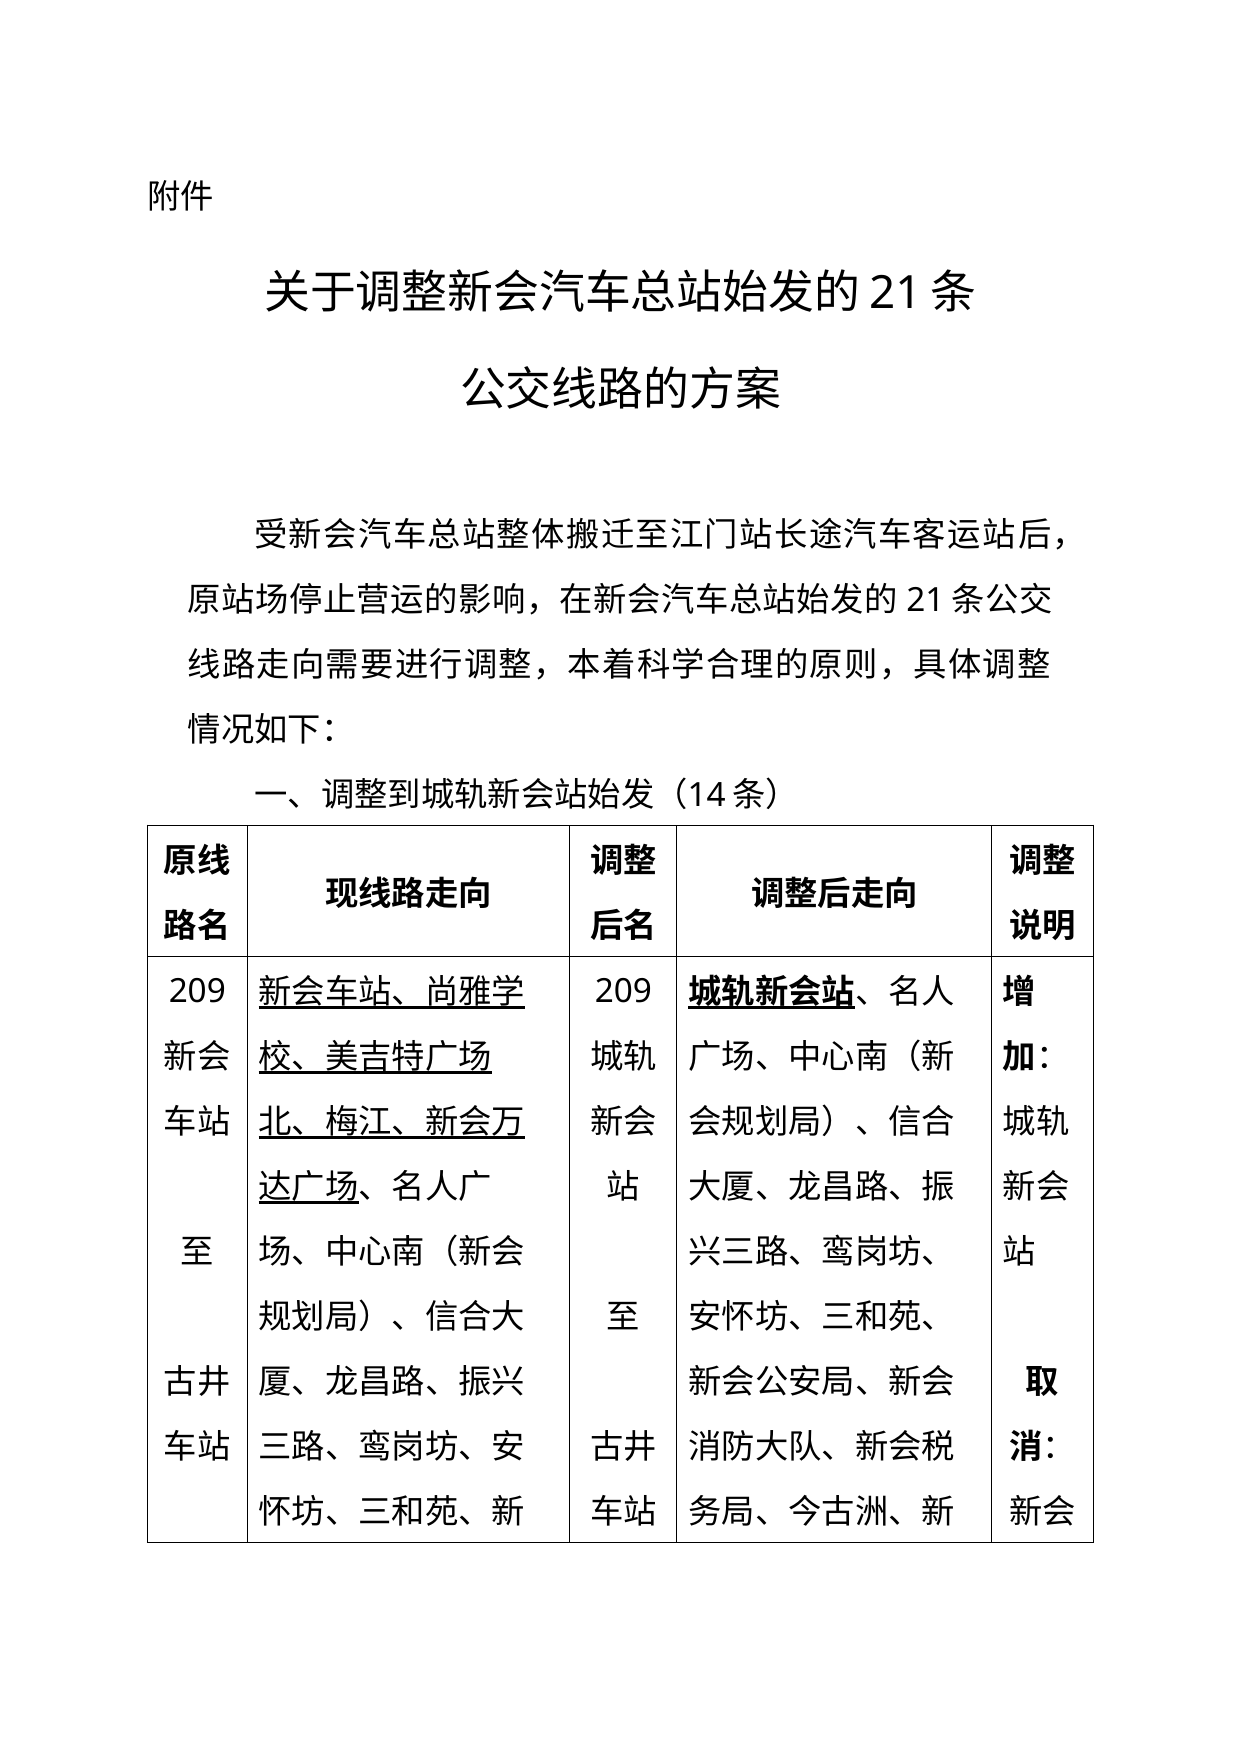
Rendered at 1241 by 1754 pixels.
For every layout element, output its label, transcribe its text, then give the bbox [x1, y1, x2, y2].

table_header 调整后走向 [677, 826, 991, 956]
text 关于调整新会汽车总站始发的21条 [187, 239, 1053, 337]
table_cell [248, 957, 569, 1542]
table_header 调整 后名 [570, 826, 676, 956]
table_header 原线 路名 [148, 826, 247, 956]
table_cell 209 城轨新会站 至 古井 车站 [570, 957, 676, 1542]
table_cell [677, 957, 991, 1542]
table_cell 209 新会 车站 至 古井 车站 [148, 957, 247, 1542]
text 公交线路的方案 [187, 337, 1053, 434]
text 一、调整到城轨新会站始发（14条） [187, 759, 1053, 824]
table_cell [992, 957, 1093, 1542]
text 附件 [114, 162, 1053, 227]
table_header 调整 说明 [992, 826, 1093, 956]
text 受新会汽车总站整体搬迁至江门站长途汽车客运站后，原站场停止营运的影响，在新会汽车总站始发的21条公交线路走向需要进行调整，本着科学合理的原则，具体调整情况如下： [187, 499, 1053, 759]
table_header 现线路走向 [248, 826, 569, 956]
